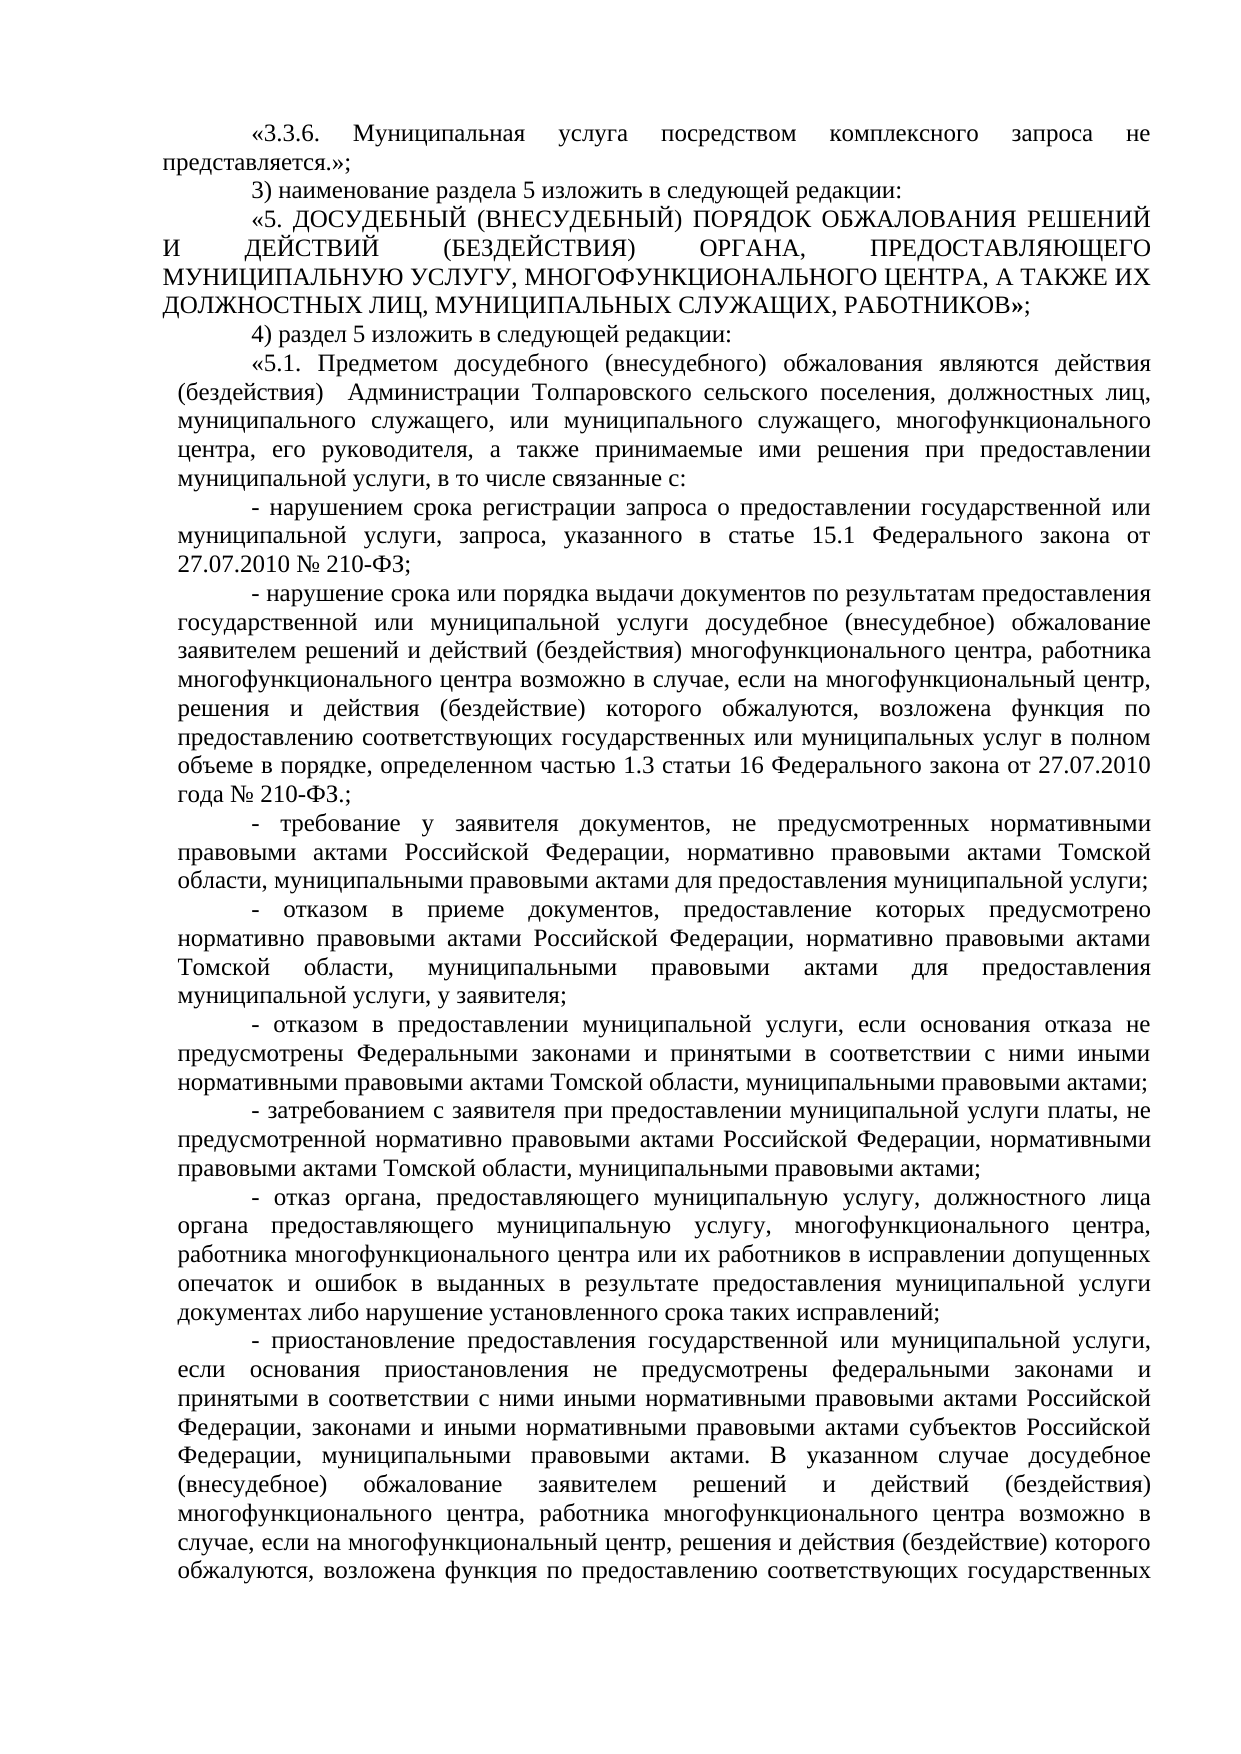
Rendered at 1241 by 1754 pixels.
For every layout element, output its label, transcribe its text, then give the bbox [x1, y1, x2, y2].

text - нарушением срока регистрации запроса о предоставлении государственной или муниципальной услуги, запроса, указанного в статье 15.1 Федерального закона от 27.07.2010 № 210-ФЗ; [177, 492, 1152, 578]
text «5. ДОСУДЕБНЫЙ (ВНЕСУДЕБНЫЙ) ПОРЯДОК ОБЖАЛОВАНИЯ РЕШЕНИЙ И ДЕЙСТВИЙ (БЕЗДЕЙСТВИЯ) ОРГАНА, ПРЕДОСТАВЛЯЮЩЕГО МУНИЦИПАЛЬНУЮ УСЛУГУ, МНОГОФУНКЦИОНАЛЬНОГО ЦЕНТРА, А ТАКЖЕ ИХ ДОЛЖНОСТНЫХ ЛИЦ, МУНИЦИПАЛЬНЫХ СЛУЖАЩИХ, РАБОТНИКОВ»; [162, 204, 1152, 319]
text - требование у заявителя документов, не предусмотренных нормативными правовыми актами Российской Федерации, нормативно правовыми актами Томской области, муниципальными правовыми актами для предоставления муниципальной услуги; [177, 808, 1152, 894]
text - затребованием с заявителя при предоставлении муниципальной услуги платы, не предусмотренной нормативно правовыми актами Российской Федерации, нормативными правовыми актами Томской области, муниципальными правовыми актами; [177, 1096, 1152, 1182]
text «3.3.6. Муниципальная услуга посредством комплексного запроса не представляется.»; [162, 118, 1152, 176]
text - отказом в предоставлении муниципальной услуги, если основания отказа не предусмотрены Федеральными законами и принятыми в соответствии с ними иными нормативными правовыми актами Томской области, муниципальными правовыми актами; [177, 1009, 1152, 1096]
text 3) наименование раздела 5 изложить в следующей редакции: [162, 176, 1152, 204]
text - нарушение срока или порядка выдачи документов по результатам предоставления государственной или муниципальной услуги досудебное (внесудебное) обжалование заявителем решений и действий (бездействия) многофункционального центра, работника многофункционального центра возможно в случае, если на многофункциональный центр, решения и действия (бездействие) которого обжалуются, возложена функция по предоставлению соответствующих государственных или муниципальных услуг в полном объеме в порядке, определенном частью 1.3 статьи 16 Федерального закона от 27.07.2010 года № 210-ФЗ.; [177, 578, 1152, 808]
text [177, 1326, 1152, 1584]
text «5.1. Предметом досудебного (внесудебного) обжалования являются действия (бездействия) Администрации Толпаровского сельского поселения, должностных лиц, муниципального служащего, или муниципального служащего, многофункционального центра, его руководителя, а также принимаемые ими решения при предоставлении муниципальной услуги, в то числе связанные с: [177, 348, 1152, 492]
text 4) раздел 5 изложить в следующей редакции: [162, 319, 1152, 348]
text - отказ органа, предоставляющего муниципальную услугу, должностного лица органа предоставляющего муниципальную услугу, многофункционального центра, работника многофункционального центра или их работников в исправлении допущенных опечаток и ошибок в выданных в результате предоставления муниципальной услуги документах либо нарушение установленного срока таких исправлений; [177, 1182, 1152, 1326]
text - отказом в приеме документов, предоставление которых предусмотрено нормативно правовыми актами Российской Федерации, нормативно правовыми актами Томской области, муниципальными правовыми актами для предоставления муниципальной услуги, у заявителя; [177, 894, 1152, 1009]
